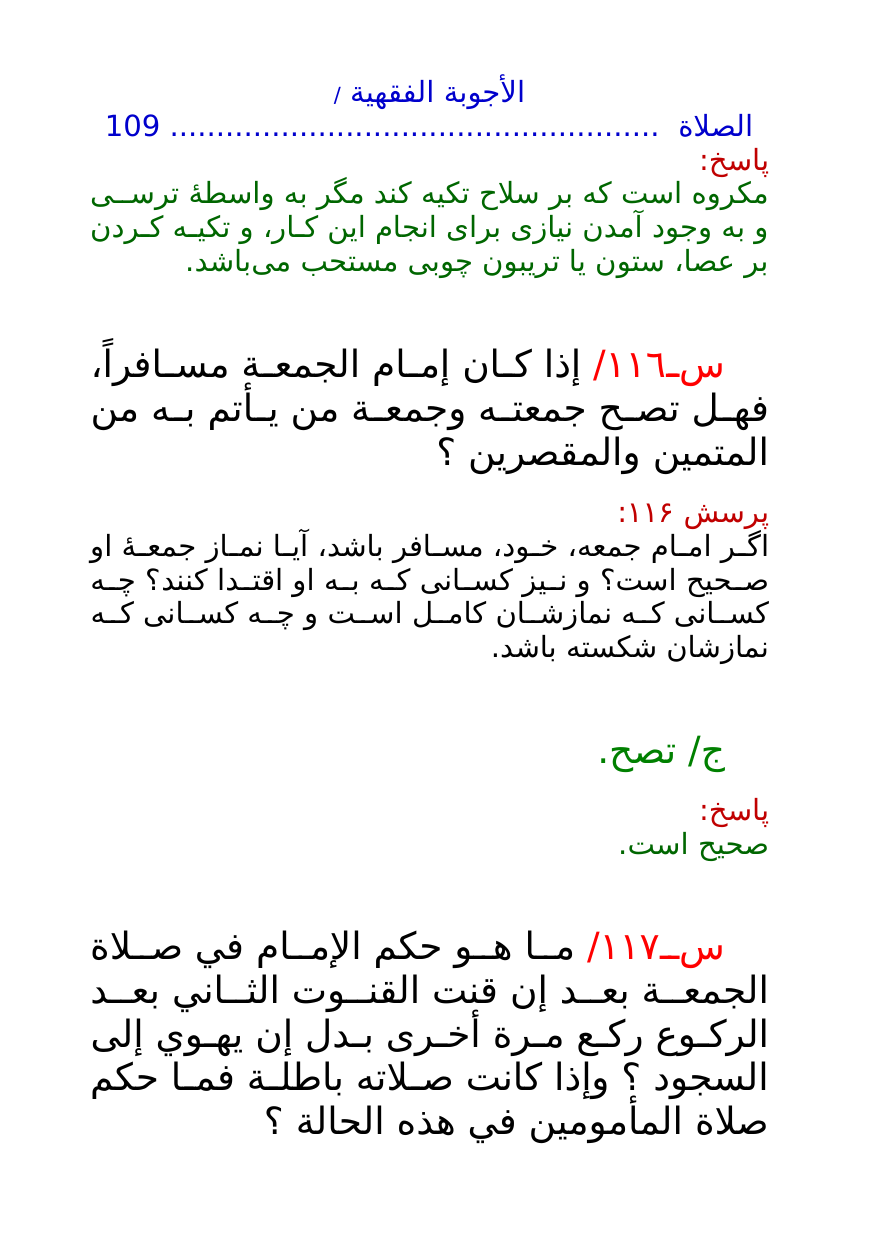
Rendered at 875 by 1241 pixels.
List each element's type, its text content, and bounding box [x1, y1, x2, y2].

text ج/ تصح. [90, 729, 769, 772]
text پاسخ: [90, 143, 769, 177]
text س١١٦/ إذا كان إمام الجمعة مسافراً، فهل تصح جمعته وجمعة من يأتم به من المتمين والمقصرين ؟ [90, 343, 769, 474]
text مکروه است که بر سلاح تکیه کند مگر به واسطۀ ترسی و به وجود آمدن نیازی برای انجام این کار، و تکیه کردن بر عصا، ستون یا تریبون چوبی مستحب می‌باشد. [90, 177, 769, 279]
text س١١٧/ ما هو حكم الإمام في صلاة الجمعة بعد إن قنت القنوت الثاني بعد الركوع ركع مرة أخرى بدل إن يهوي إلى السجود ؟ وإذا كانت صلاته باطلة فما حكم صلاة المأمومين في هذه الحالة ؟ [90, 925, 769, 1144]
text اگر امام جمعه، خود، مسافر باشد، آیا نماز جمعۀ او صحیح است؟ و نیز کسانی که به او اقتدا کنند؟ چه کسانی که نمازشان کامل است و چه کسانی که نمازشان شکسته باشد. [90, 529, 769, 665]
text پاسخ: [90, 793, 769, 827]
text پرسش ۱۱۶: [90, 495, 769, 529]
text صحیح است. [90, 827, 769, 861]
